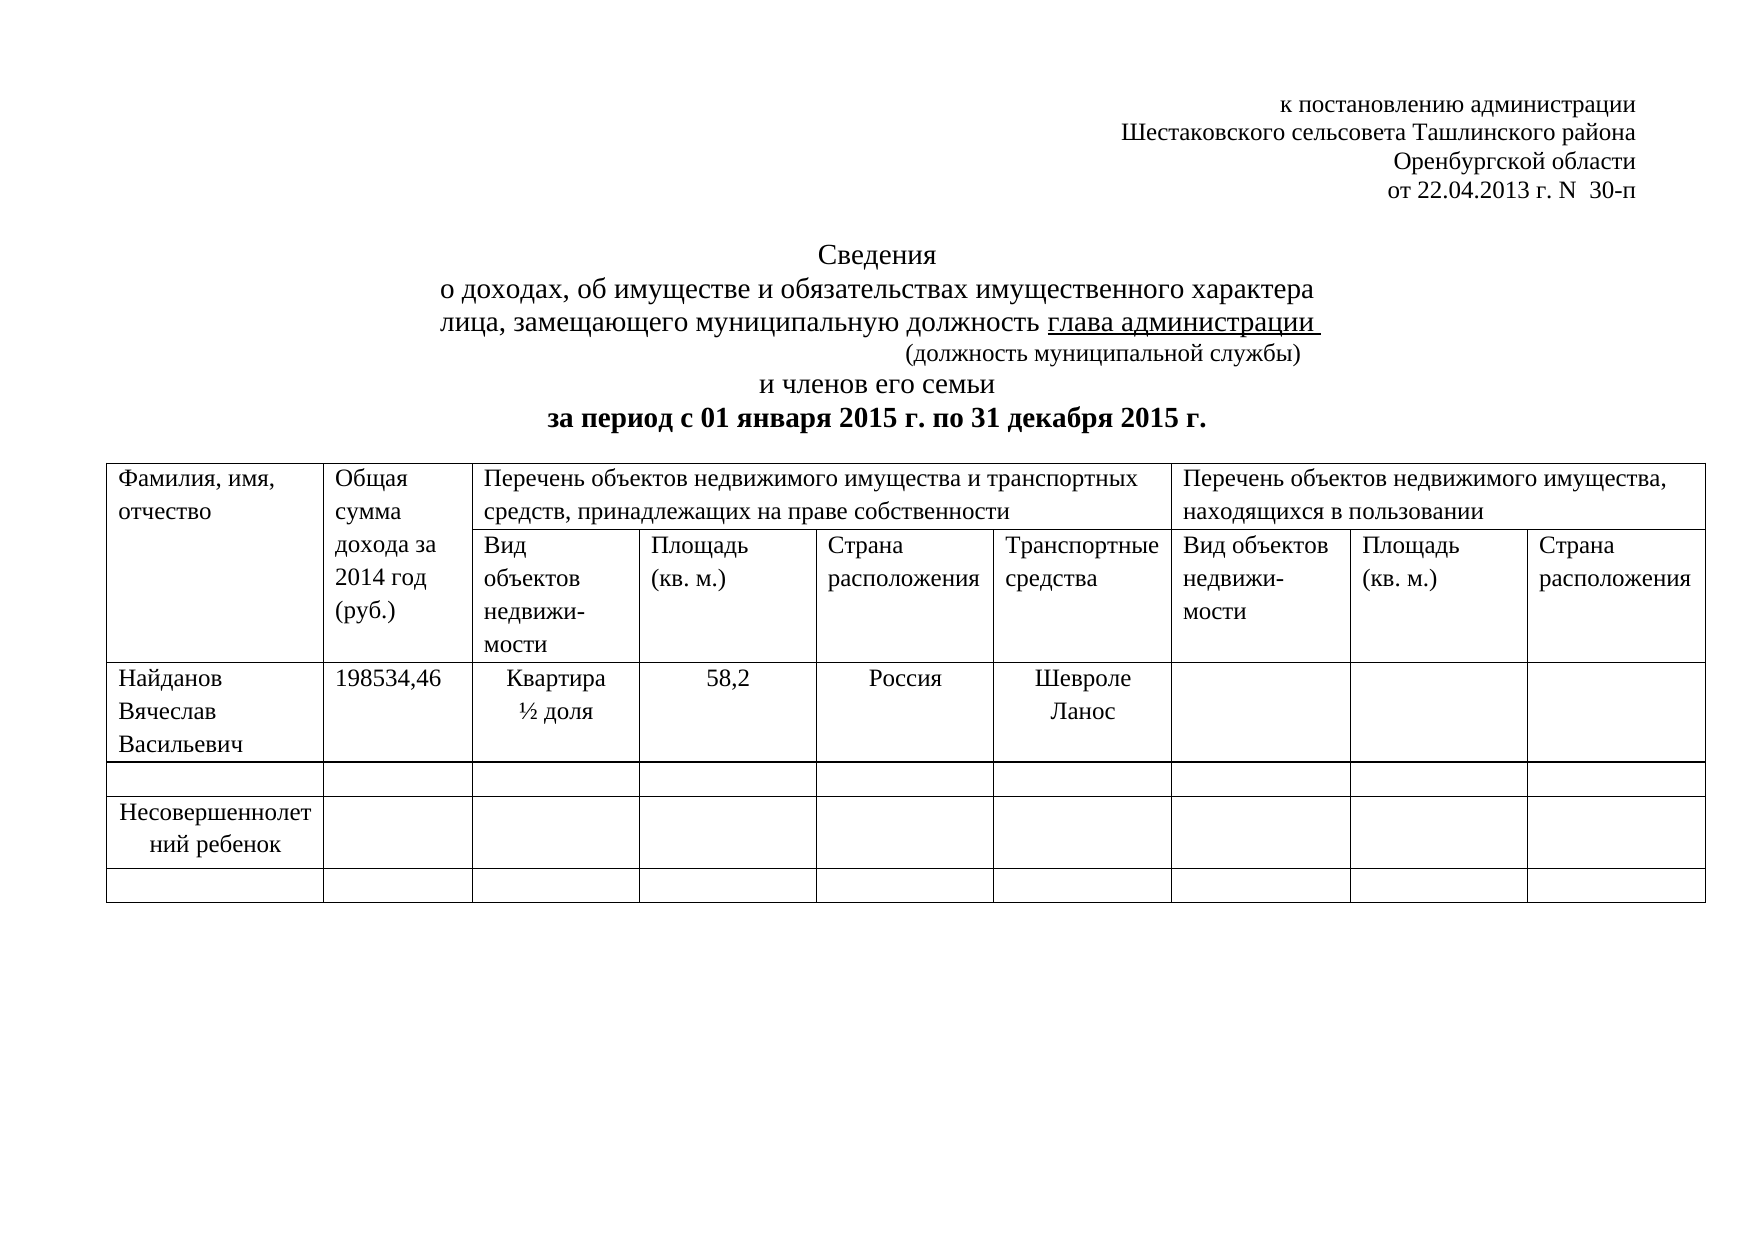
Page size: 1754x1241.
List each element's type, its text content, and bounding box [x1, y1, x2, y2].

text за период с 01 января 2015 г. по 31 декабря 2015 г. [118, 400, 1636, 434]
table_cell Страна расположения [817, 530, 993, 662]
table_cell Транспортные средства [994, 530, 1171, 662]
text Оренбургской области [118, 146, 1636, 175]
table_cell [1172, 663, 1350, 761]
table_cell Шевроле Ланос [994, 663, 1171, 761]
table_cell [1172, 869, 1350, 902]
table_cell 198534,46 [324, 663, 472, 761]
text от 22.04.2013 г. N 30-п [118, 175, 1636, 204]
text к постановлению администрации [118, 89, 1636, 117]
table_cell [640, 797, 816, 868]
table_cell [1351, 763, 1527, 796]
table_cell [324, 797, 472, 868]
table_cell [994, 763, 1171, 796]
text лица, замещающего муниципальную должность глава администрации [118, 304, 1636, 338]
table_cell [1528, 763, 1705, 796]
table_cell [994, 797, 1171, 868]
table_cell [473, 869, 639, 902]
table_cell [1351, 869, 1527, 902]
table_cell Площадь (кв. м.) [640, 530, 816, 662]
table_cell [1528, 797, 1705, 868]
table_header Общая сумма дохода за 2014 год (руб.) [324, 464, 472, 662]
table_header Перечень объектов недвижимого имущества и транспортных средств, принадлежащих на праве собственности [473, 464, 1171, 529]
table_cell [1351, 797, 1527, 868]
text о доходах, об имуществе и обязательствах имущественного характера [118, 271, 1636, 304]
table_cell [473, 763, 639, 796]
table_cell [324, 869, 472, 902]
table_cell Найданов Вячеслав Васильевич [107, 663, 323, 761]
table_cell 58,2 [640, 663, 816, 761]
table_cell [473, 797, 639, 868]
table_cell [817, 869, 993, 902]
table_cell [640, 763, 816, 796]
table_header Фамилия, имя, отчество [107, 464, 323, 662]
table_cell [1172, 763, 1350, 796]
table_cell [994, 869, 1171, 902]
table_cell Россия [817, 663, 993, 761]
table_cell Несовершеннолетний ребенок [107, 797, 323, 868]
table_cell [107, 869, 323, 902]
text и членов его семьи [118, 367, 1636, 400]
table_cell [107, 763, 323, 796]
table_cell Вид объектов недвижи-мости [473, 530, 639, 662]
table_cell Вид объектов недвижи-мости [1172, 530, 1350, 662]
text (должность муниципальной службы) [118, 338, 1636, 367]
table_cell [1528, 869, 1705, 902]
table_cell [1351, 663, 1527, 761]
table_header Перечень объектов недвижимого имущества, находящихся в пользовании [1172, 464, 1705, 529]
text Шестаковского сельсовета Ташлинского района [118, 117, 1636, 146]
text Сведения [118, 237, 1636, 271]
table_cell [640, 869, 816, 902]
table_cell [817, 797, 993, 868]
table_cell Квартира ½ доля [473, 663, 639, 761]
table_cell [1172, 797, 1350, 868]
table_cell Площадь (кв. м.) [1351, 530, 1527, 662]
table_cell Страна расположения [1528, 530, 1705, 662]
table_cell [817, 763, 993, 796]
table_cell [1528, 663, 1705, 761]
table_cell [324, 763, 472, 796]
